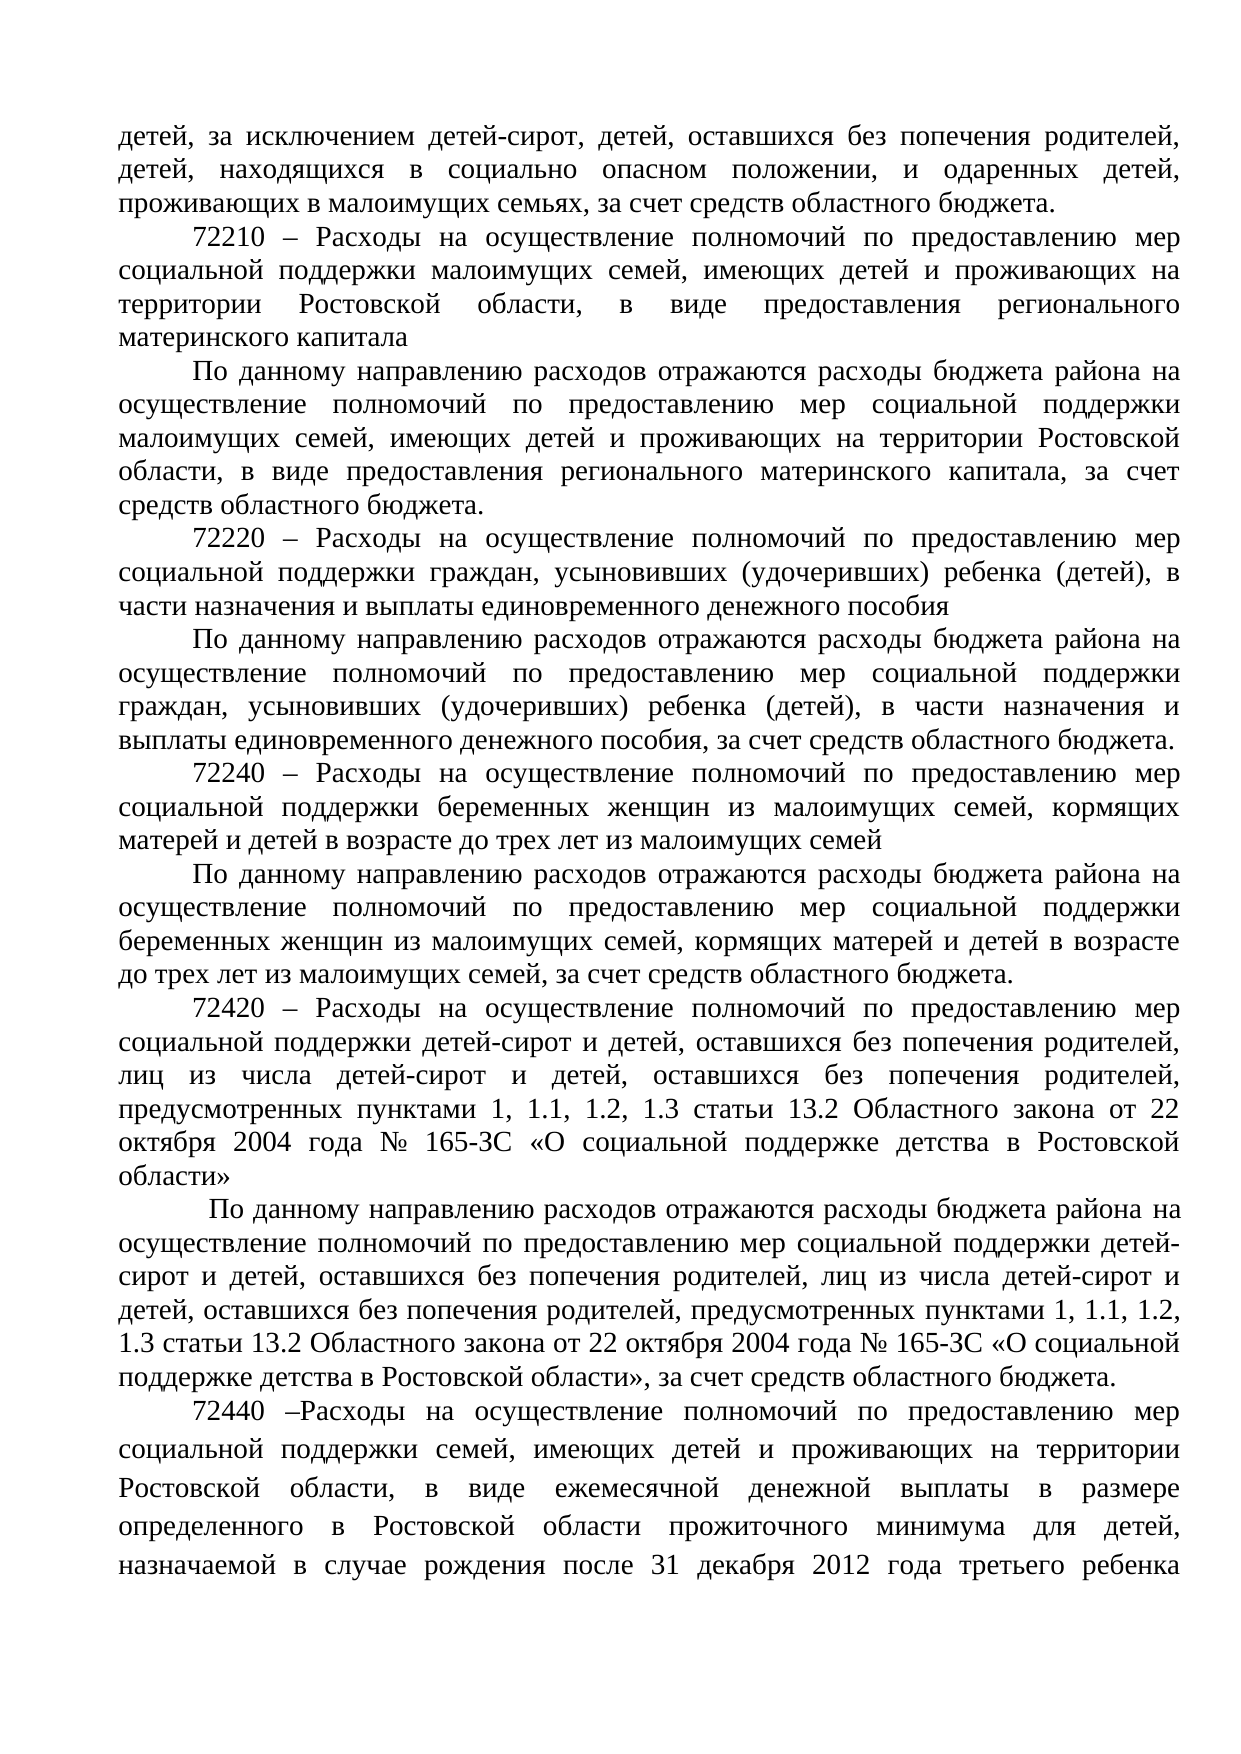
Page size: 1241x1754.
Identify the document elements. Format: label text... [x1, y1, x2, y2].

text 72420 – Расходы на осуществление полномочий по предоставлению мер социальной поддержки детей-сирот и детей, оставшихся без попечения родителей, лиц из числа детей-сирот и детей, оставшихся без попечения родителей, предусмотренных пунктами 1, 1.1, 1.2, 1.3 статьи 13.2 Областного закона от 22 октября 2004 года № 165-ЗС «О социальной поддержке детства в Ростовской области» [118, 990, 1181, 1191]
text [118, 118, 1181, 219]
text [118, 1393, 1181, 1580]
text 72210 – Расходы на осуществление полномочий по предоставлению мер социальной поддержки малоимущих семей, имеющих детей и проживающих на территории Ростовской области, в виде предоставления регионального материнского капитала [118, 219, 1181, 353]
text По данному направлению расходов отражаются расходы бюджета района на осуществление полномочий по предоставлению мер социальной поддержки беременных женщин из малоимущих семей, кормящих матерей и детей в возрасте до трех лет из малоимущих семей, за счет средств областного бюджета. [118, 856, 1181, 990]
text 72240 – Расходы на осуществление полномочий по предоставлению мер социальной поддержки беременных женщин из малоимущих семей, кормящих матерей и детей в возрасте до трех лет из малоимущих семей [118, 755, 1181, 856]
text По данному направлению расходов отражаются расходы бюджета района на осуществление полномочий по предоставлению мер социальной поддержки детей-сирот и детей, оставшихся без попечения родителей, лиц из числа детей-сирот и детей, оставшихся без попечения родителей, предусмотренных пунктами 1, 1.1, 1.2, 1.3 статьи 13.2 Областного закона от 22 октября 2004 года № 165-ЗС «О социальной поддержке детства в Ростовской области», за счет средств областного бюджета. [118, 1191, 1181, 1393]
text По данному направлению расходов отражаются расходы бюджета района на осуществление полномочий по предоставлению мер социальной поддержки граждан, усыновивших (удочеривших) ребенка (детей), в части назначения и выплаты единовременного денежного пособия, за счет средств областного бюджета. [118, 621, 1181, 755]
text По данному направлению расходов отражаются расходы бюджета района на осуществление полномочий по предоставлению мер социальной поддержки малоимущих семей, имеющих детей и проживающих на территории Ростовской области, в виде предоставления регионального материнского капитала, за счет средств областного бюджета. [118, 353, 1181, 521]
text 72220 – Расходы на осуществление полномочий по предоставлению мер социальной поддержки граждан, усыновивших (удочеривших) ребенка (детей), в части назначения и выплаты единовременного денежного пособия [118, 521, 1181, 621]
